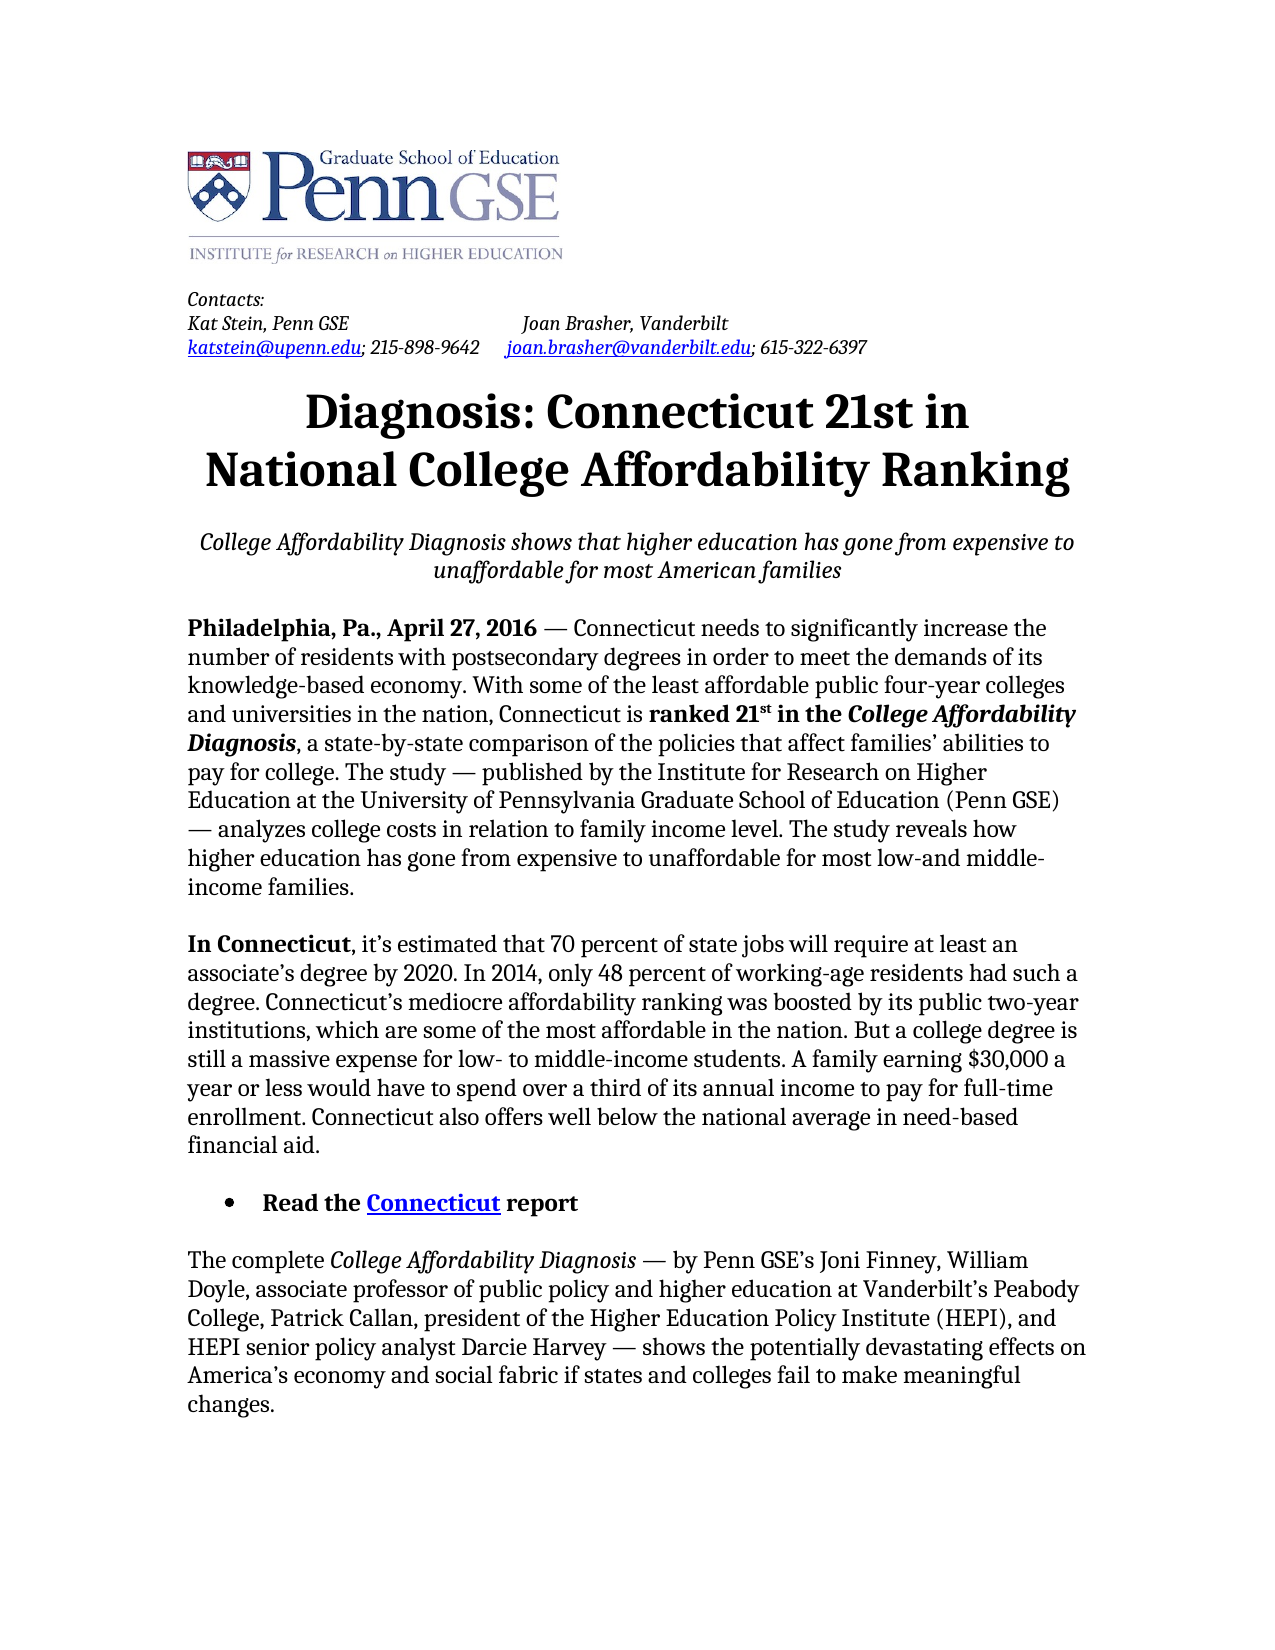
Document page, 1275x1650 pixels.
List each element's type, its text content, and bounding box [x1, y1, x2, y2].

text National College Affordability Ranking [187, 441, 1087, 499]
text Philadelphia, Pa., April 27, 2016 — Connecticut needs to significantly increase the number of residents with postsecondary degrees in order to meet the demands of its knowledge-based economy. With some of the least affordable public four-year colleges and universities in the nation, Connecticut is ranked 21st in the College Affordability Diagnosis, a state-by-state comparison of the policies that affect families’ abilities to pay for college. The study — published by the Institute for Research on Higher Education at the University of Pennsylvania Graduate School of Education (Penn GSE) — analyzes college costs in relation to family income level. The study reveals how higher education has gone from expensive to unaffordable for most low-and middle-income families. [187, 614, 1087, 901]
list Read the Connecticut report [225, 1189, 1087, 1217]
text In Connecticut, it’s estimated that 70 percent of state jobs will require at least an associate’s degree by 2020. In 2014, only 48 percent of working-age residents had such a degree. Connecticut’s mediocre affordability ranking was boosted by its public two-year institutions, which are some of the most affordable in the nation. But a college degree is still a massive expense for low- to middle-income students. A family earning $30,000 a year or less would have to spend over a third of its annual income to pay for full-time enrollment. Connecticut also offers well below the national average in need-based financial aid. [187, 930, 1087, 1160]
text College Affordability Diagnosis shows that higher education has gone from expensive to unaffordable for most American families [187, 527, 1087, 585]
text The complete College Affordability Diagnosis — by Penn GSE’s Joni Finney, William Doyle, associate professor of public policy and higher education at Vanderbilt’s Peabody College, Patrick Callan, president of the Higher Education Policy Institute (HEPI), and HEPI senior policy analyst Darcie Harvey — shows the potentially devastating effects on America’s economy and social fabric if states and colleges fail to make meaningful changes. [187, 1246, 1087, 1419]
text Kat Stein, Penn GSE Joan Brasher, Vanderbilt [187, 312, 1087, 336]
text katstein@upenn.edu; 215-898-9642 joan.brasher@vanderbilt.edu; 615-322-6397 [187, 336, 1087, 360]
text Diagnosis: Connecticut 21st in [187, 384, 1087, 441]
text Contacts: [187, 288, 1087, 312]
picture [187, 150, 563, 264]
